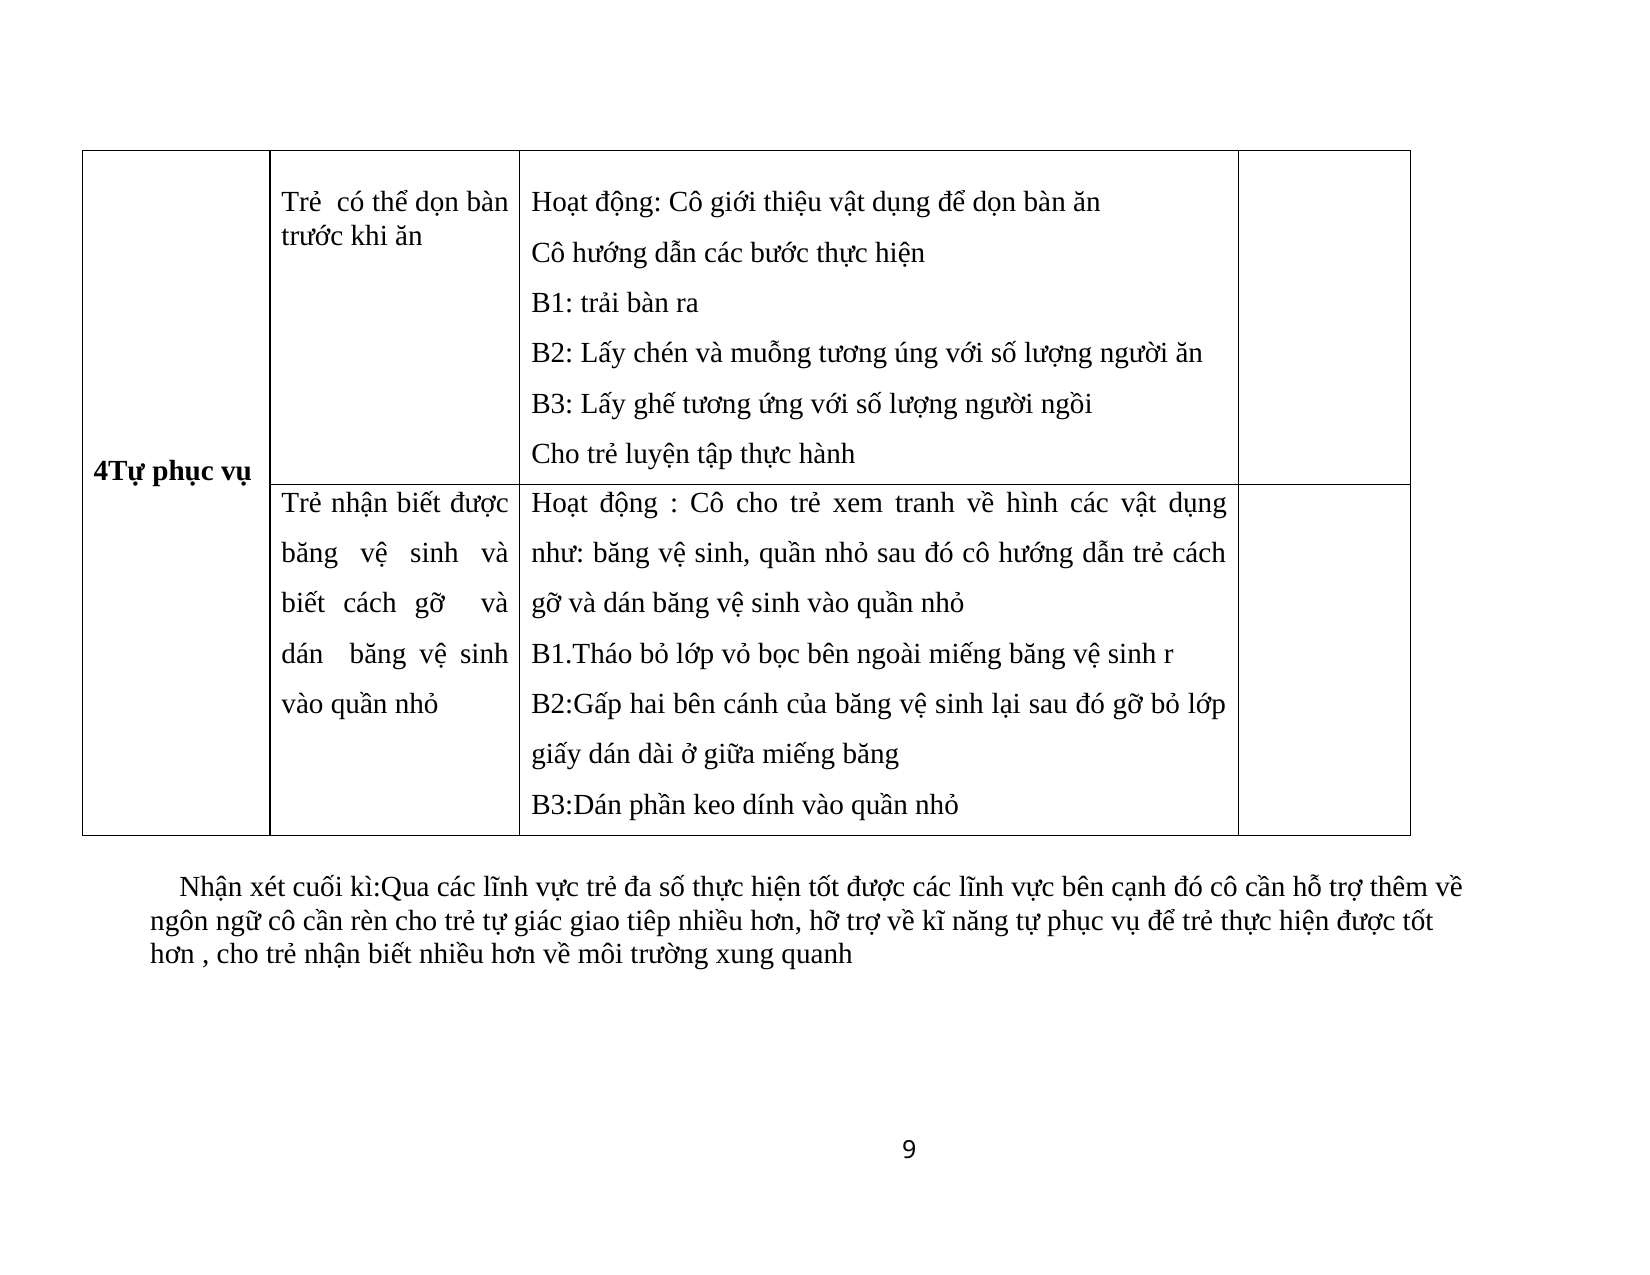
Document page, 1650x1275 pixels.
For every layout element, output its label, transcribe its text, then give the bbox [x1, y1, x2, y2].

table_header [1239, 151, 1410, 484]
table_cell [1239, 485, 1410, 835]
text Nhận xét cuối kì:Qua các lĩnh vực trẻ đa số thực hiện tốt được các lĩnh vực bên cạnh đó cô cần hỗ trợ thêm về ngôn ngữ cô cần rèn cho trẻ tự giác giao tiêp nhiều hơn, hỡ trợ về kĩ năng tự phục vụ để trẻ thực hiện được tốt hơn , cho trẻ nhận biết nhiều hơn về môi trường xung quanh [150, 869, 1500, 970]
table_cell Trẻ nhận biết được băng vệ sinh và biết cách gỡ và dán băng vệ sinh vào quần nhỏ [271, 485, 519, 835]
table_header 4Tự phục vụ [83, 151, 269, 835]
table_header Trẻ có thể dọn bàn trước khi ăn [271, 151, 519, 484]
table_header Hoạt động: Cô giới thiệu vật dụng để dọn bàn ăn Cô hướng dẫn các bước thực hiện B1: trải bàn ra B2: Lấy chén và muỗng tương úng với số lượng người ăn B3: Lấy ghế tương ứng với số lượng người ngồi Cho trẻ luyện tập thực hành [520, 151, 1238, 484]
table_cell Hoạt động : Cô cho trẻ xem tranh về hình các vật dụng như: băng vệ sinh, quần nhỏ sau đó cô hướng dẫn trẻ cách gỡ và dán băng vệ sinh vào quần nhỏ B1.Tháo bỏ lớp vỏ bọc bên ngoài miếng băng vệ sinh r B2:Gấp hai bên cánh của băng vệ sinh lại sau đó gỡ bỏ lớp giấy dán dài ở giữa miếng băng B3:Dán phần keo dính vào quần nhỏ [520, 485, 1238, 835]
